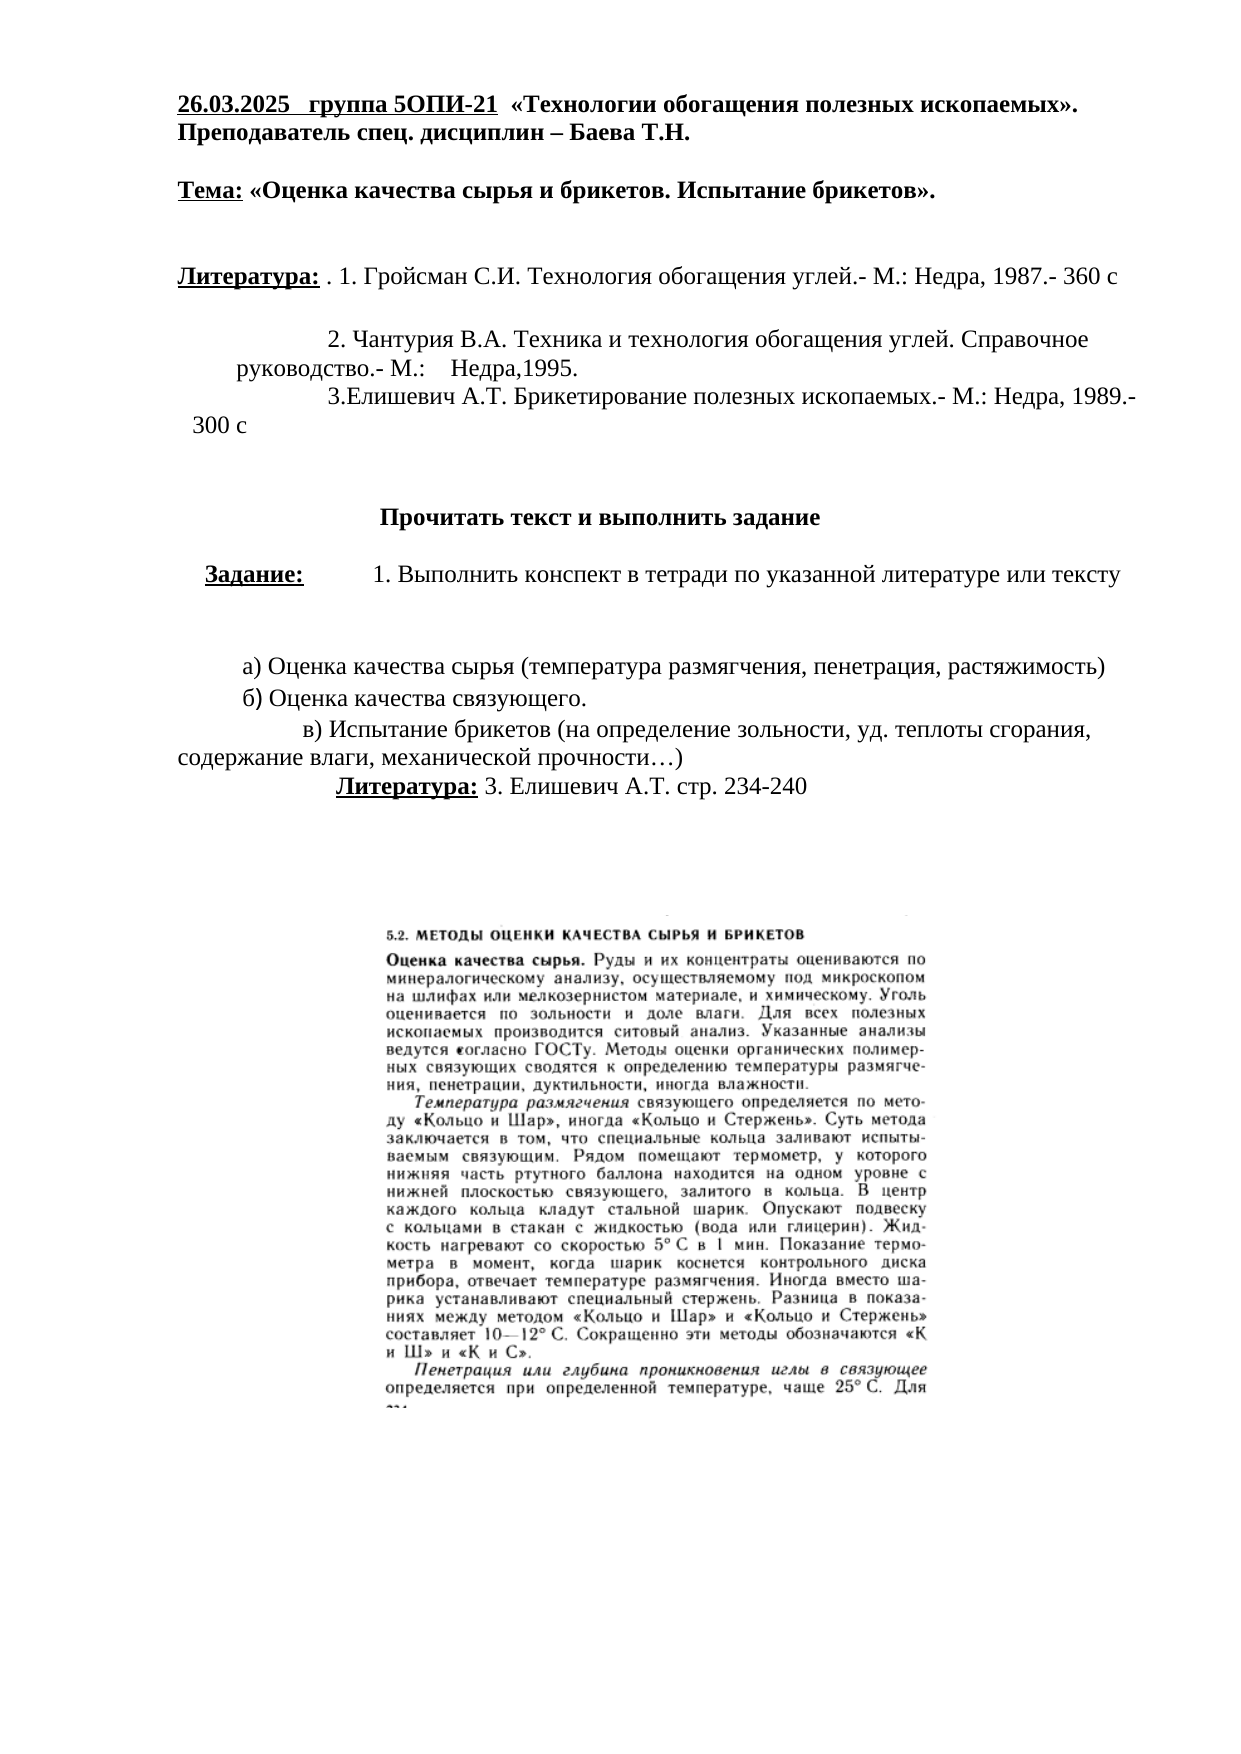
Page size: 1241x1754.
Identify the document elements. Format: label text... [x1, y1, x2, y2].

text 26.03.2025 группа 5ОПИ-21 «Технологии обогащения полезных ископаемых». Преподаватель спец. дисциплин – Баева Т.Н. [177, 89, 1152, 146]
text Задание: 1. Выполнить конспект в тетради по указанной литературе или тексту [192, 559, 1152, 588]
picture [371, 915, 958, 1408]
text Прочитать текст и выполнить задание [192, 502, 1152, 531]
text 3.Елишевич А.Т. Брикетирование полезных ископаемых.- М.: Недра, 1989.- 300 с [177, 381, 1152, 439]
text а) Оценка качества сырья (температура размягчения, пенетрация, растяжимость) [177, 651, 1152, 679]
text 2. Чантурия В.А. Техника и технология обогащения углей. Справочное руководство.- М.: Недра,1995. [177, 324, 1152, 381]
text Тема: «Оценка качества сырья и брикетов. Испытание брикетов». [177, 175, 1152, 204]
text б) Оценка качества связующего. [177, 679, 1152, 714]
text Литература: . 1. Гройсман С.И. Технология обогащения углей.- М.: Недра, 1987.- 360 с [177, 261, 1152, 290]
text Литература: 3. Елишевич А.Т. стр. 234-240 [192, 771, 1152, 800]
text в) Испытание брикетов (на определение зольности, уд. теплоты сгорания, содержание влаги, механической прочности…) [177, 714, 1152, 771]
